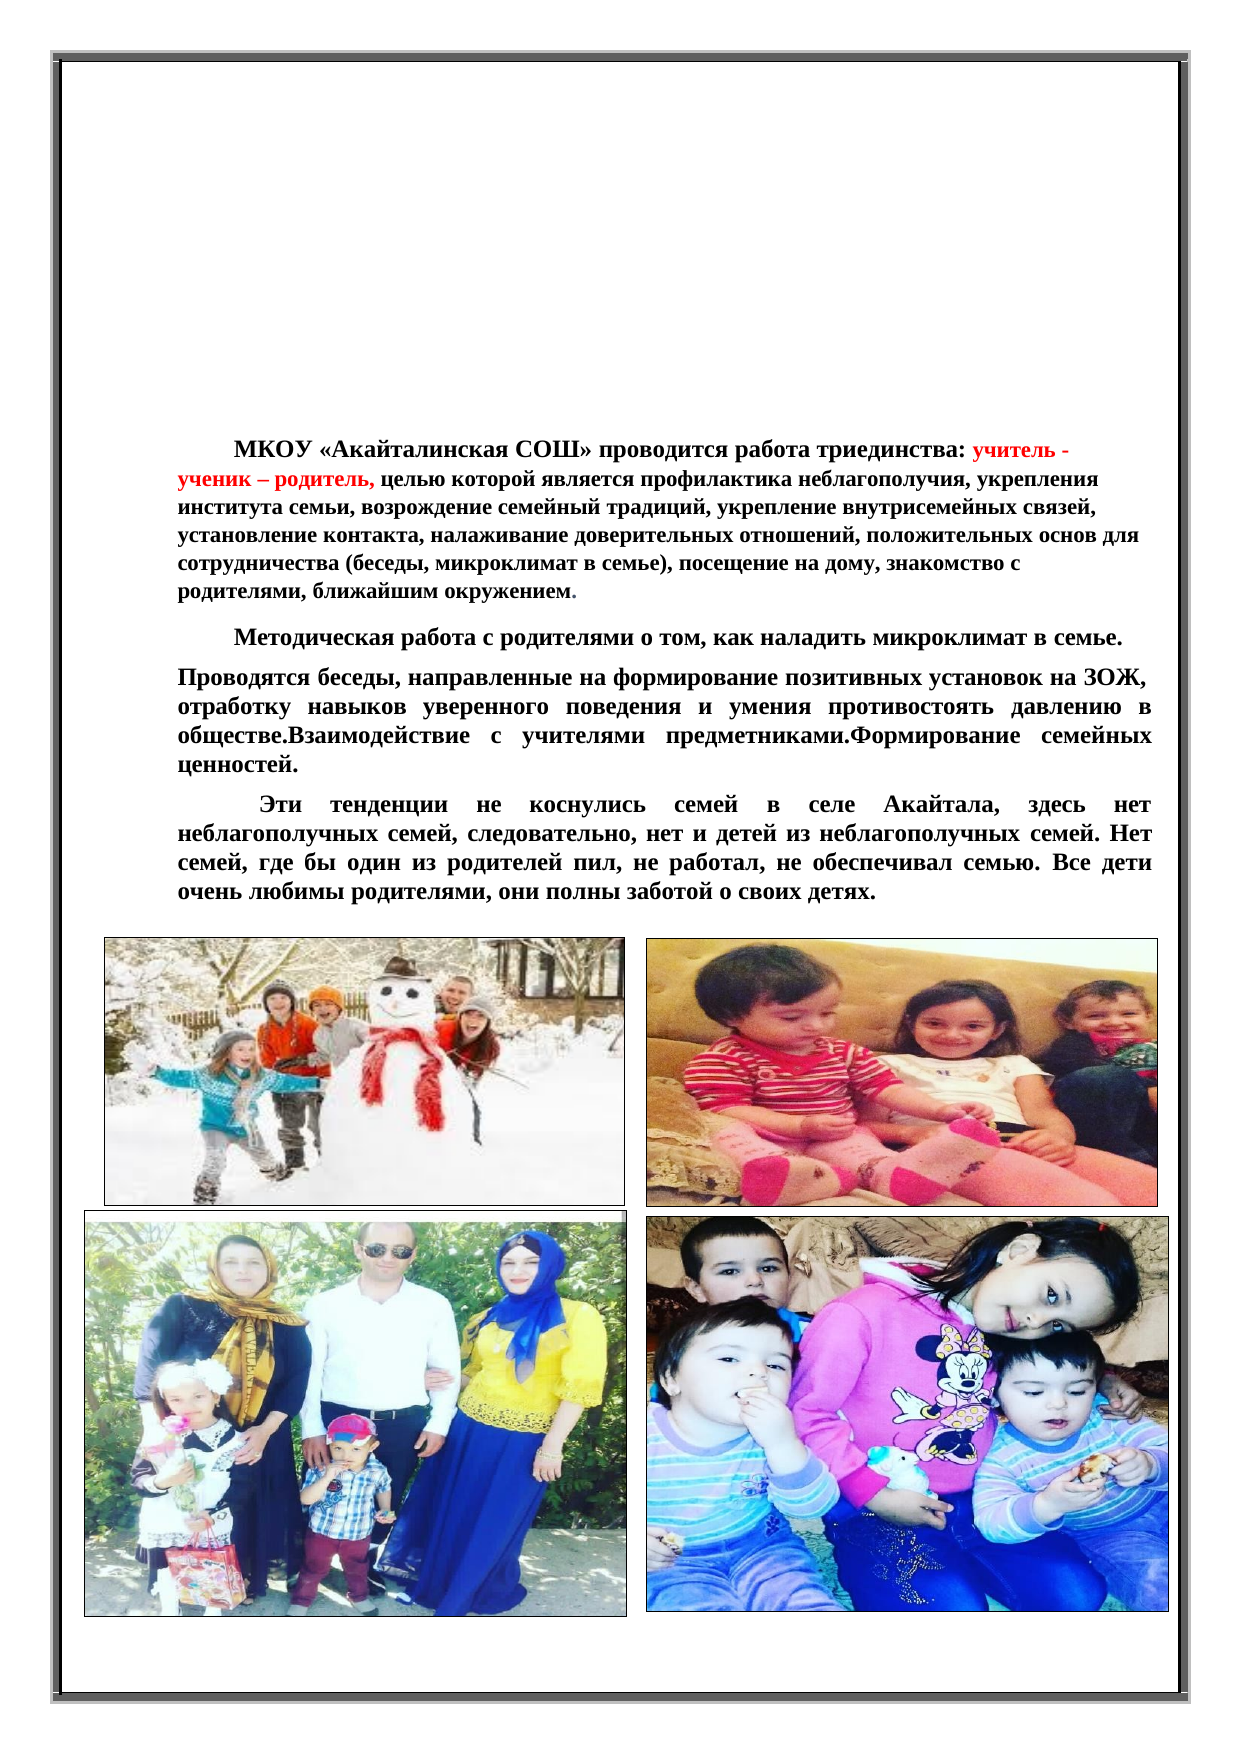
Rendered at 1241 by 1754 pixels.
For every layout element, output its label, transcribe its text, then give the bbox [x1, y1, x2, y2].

text Методическая работа с родителями о том, как наладить микроклимат в семье. Проводятся беседы, направленные на формирование позитивных установок на ЗОЖ, [177, 610, 1151, 691]
picture [647, 1217, 1168, 1611]
picture [105, 938, 624, 1205]
text МКОУ «Акайталинская СОШ» проводится работа триединства: учитель - ученик – родитель, целью которой является профилактика неблагополучия, укрепления института семьи, возрождение семейный традиций, укрепление внутрисемейных связей, установление контакта, налаживание доверительных отношений, положительных основ для сотрудничества (беседы, микроклимат в семье), посещение на дому, знакомство с родителями, ближайшим окружением. [177, 434, 1146, 604]
picture [647, 939, 1157, 1206]
text Эти тенденции не коснулись семей в селе Акайтала, здесь нет неблагополучных семей, следовательно, нет и детей из неблагополучных семей. Нет семей, где бы один из родителей пил, не работал, не обеспечивал семью. Все дети очень любимы родителями, они полны заботой о своих детях. [177, 789, 1152, 904]
picture [85, 1211, 626, 1616]
text отработку навыков уверенного поведения и умения противостоять давлению в обществе.Взаимодействие с учителями предметниками.Формирование семейных ценностей. [177, 691, 1152, 777]
